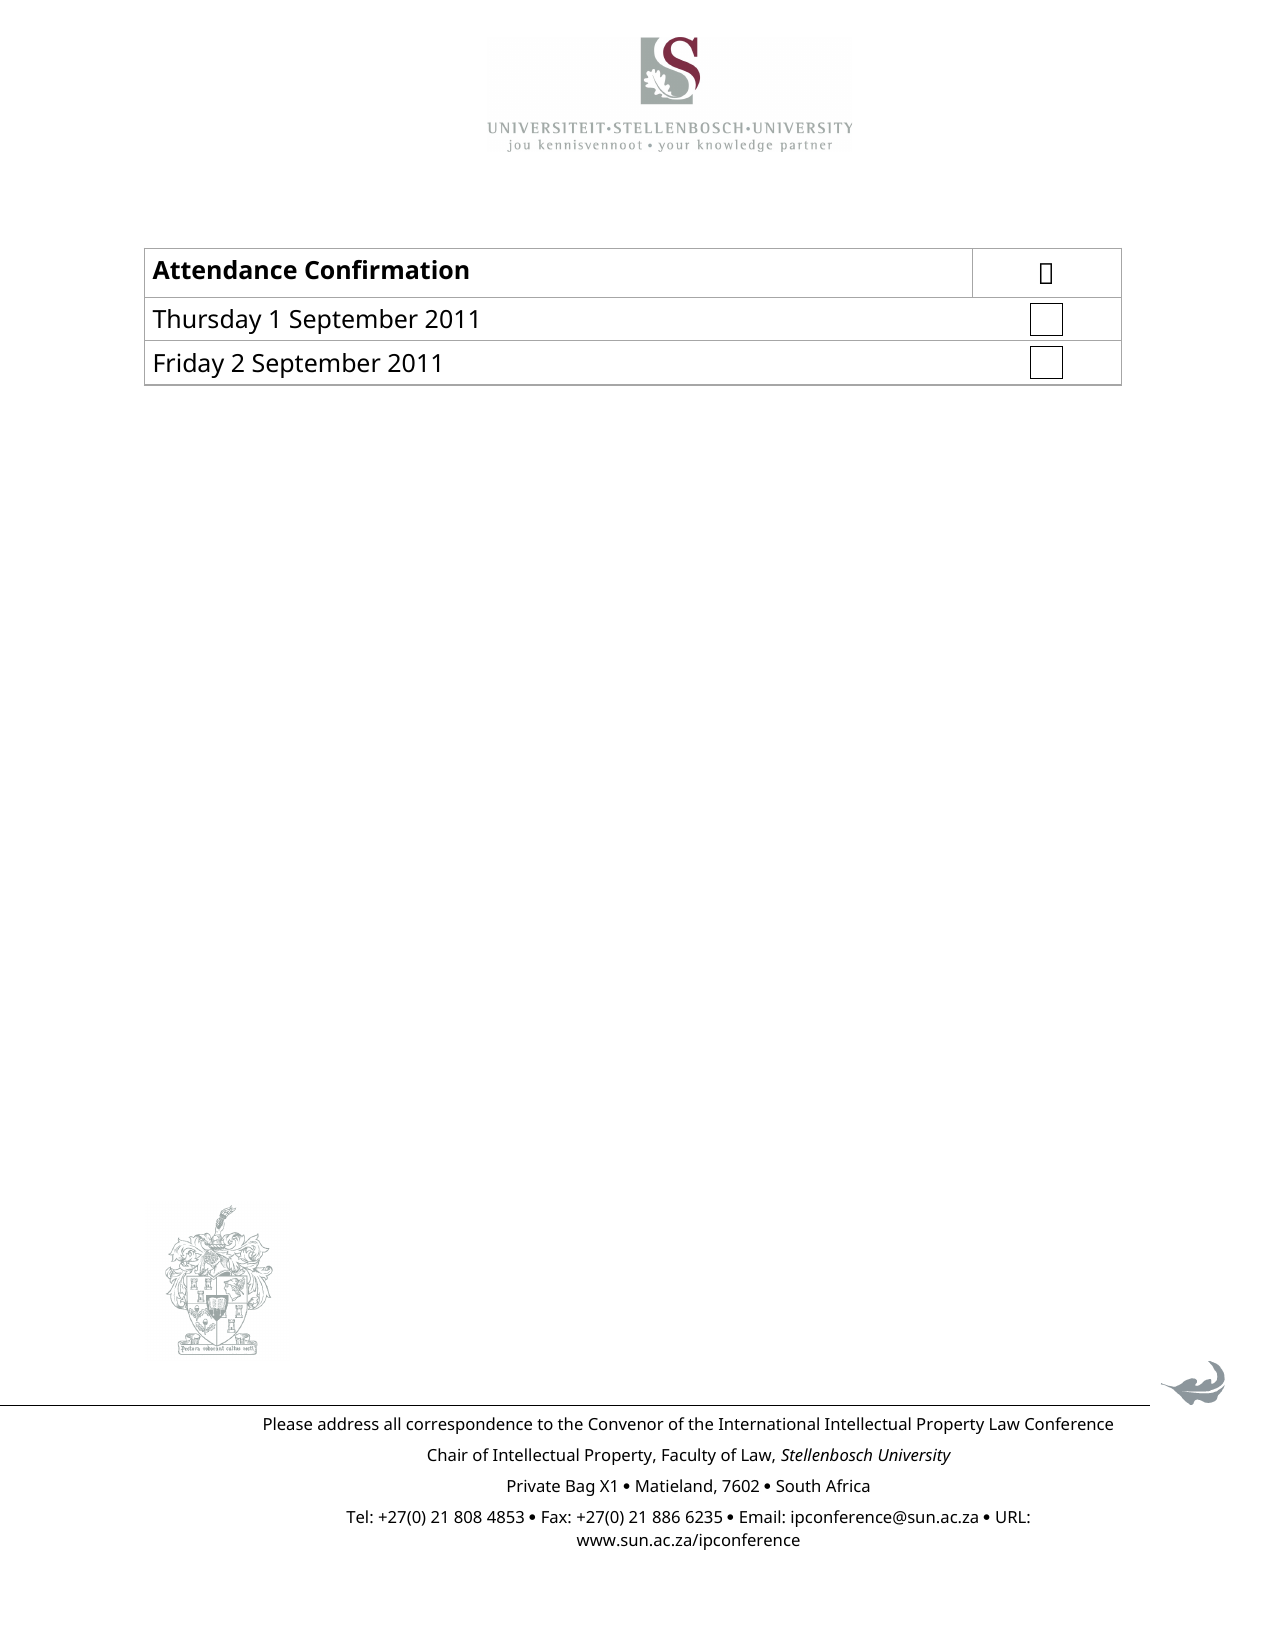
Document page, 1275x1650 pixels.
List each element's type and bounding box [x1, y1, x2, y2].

table_header [145, 341, 1121, 384]
table_header [145, 249, 972, 297]
picture [487, 37, 853, 152]
table_header [145, 298, 1121, 340]
picture [144, 1201, 290, 1361]
table_header [973, 249, 1121, 297]
picture [1160, 1361, 1225, 1405]
